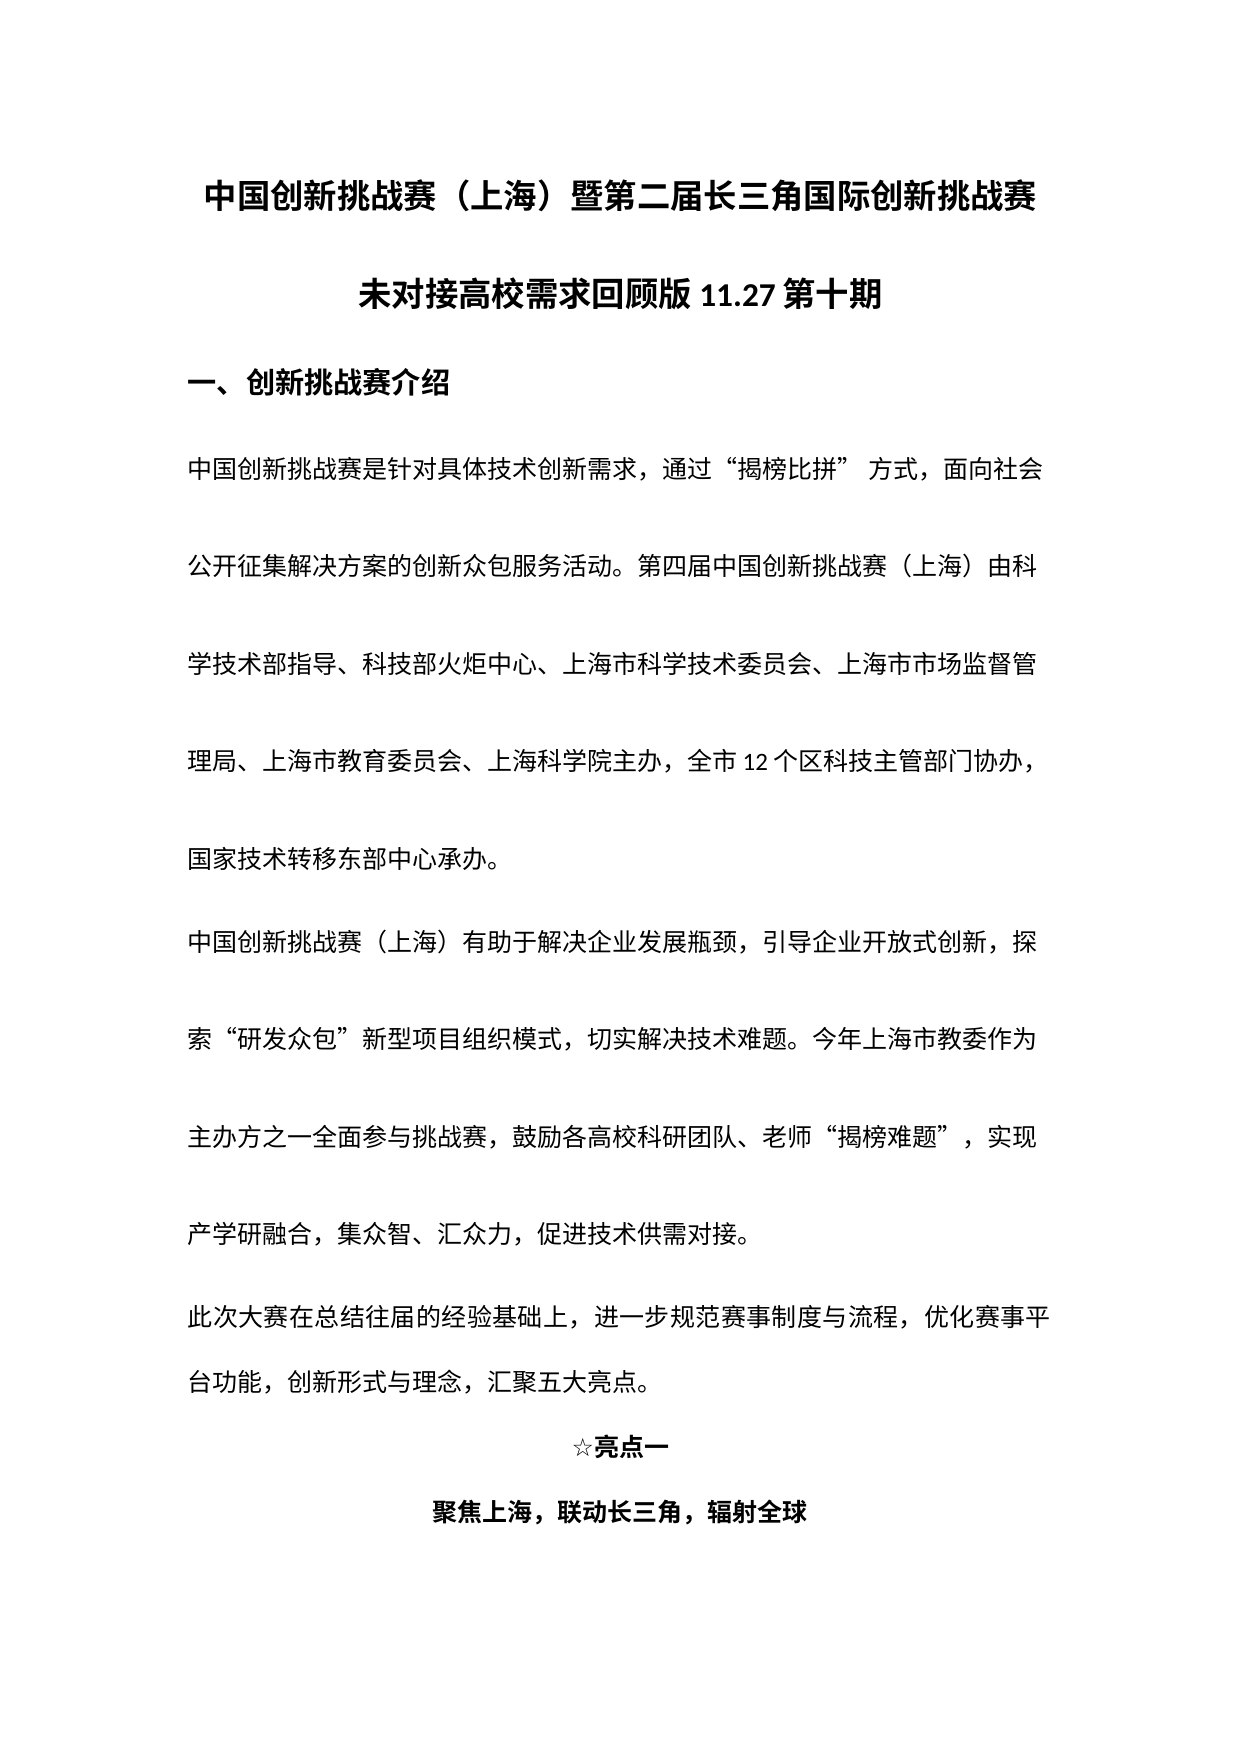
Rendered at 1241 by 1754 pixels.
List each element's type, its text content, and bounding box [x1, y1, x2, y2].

text ☆亮点一 [187, 1413, 1053, 1478]
text 此次大赛在总结往届的经验基础上，进一步规范赛事制度与流程，优化赛事平台功能，创新形式与理念，汇聚五大亮点。 [187, 1283, 1053, 1413]
text 一、创新挑战赛介绍 [187, 348, 1053, 413]
text 中国创新挑战赛是针对具体技术创新需求，通过“揭榜比拼” 方式，面向社会公开征集解决方案的创新众包服务活动。第四届中国创新挑战赛（上海）由科学技术部指导、科技部火炬中心、上海市科学技术委员会、上海市市场监督管理局、上海市教育委员会、上海科学院主办，全市12个区科技主管部门协办，国家技术转移东部中心承办。 [187, 435, 1053, 890]
text 聚焦上海，联动长三角，辐射全球 [187, 1478, 1053, 1543]
text 中国创新挑战赛（上海）有助于解决企业发展瓶颈，引导企业开放式创新，探索“研发众包”新型项目组织模式，切实解决技术难题。今年上海市教委作为主办方之一全面参与挑战赛，鼓励各高校科研团队、老师“揭榜难题”，实现产学研融合，集众智、汇众力，促进技术供需对接。 [187, 908, 1053, 1265]
text 中国创新挑战赛（上海）暨第二届长三角国际创新挑战赛未对接高校需求回顾版 11.27第十期 [187, 162, 1053, 324]
